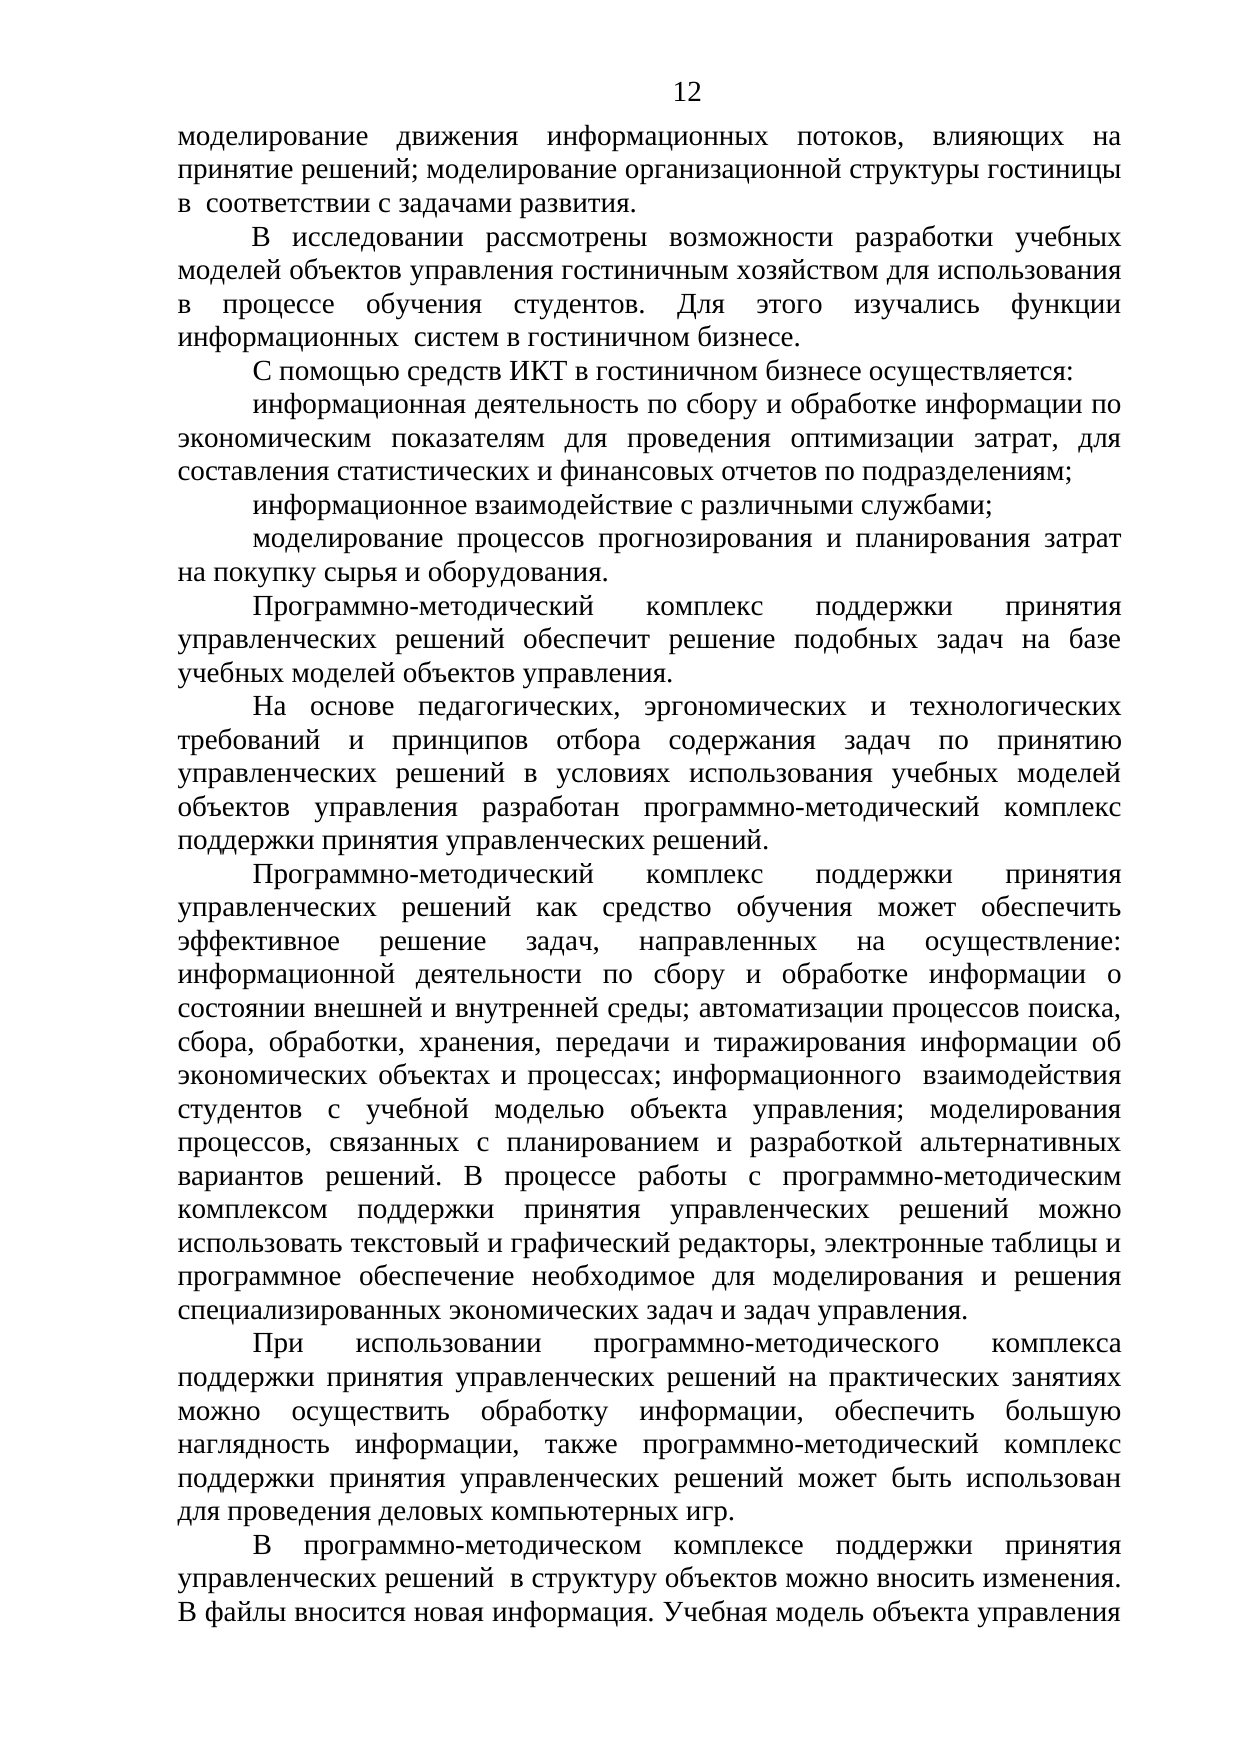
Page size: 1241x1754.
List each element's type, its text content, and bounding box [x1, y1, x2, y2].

text При использовании программно-методического комплекса поддержки принятия управленческих решений на практических занятиях можно осуществить обработку информации, обеспечить большую наглядность информации, также программно-методический комплекс поддержки принятия управленческих решений может быть использован для проведения деловых компьютерных игр. [177, 1326, 1122, 1527]
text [177, 118, 1122, 219]
text информационная деятельность по сбору и обработке информации по экономическим показателям для проведения оптимизации затрат, для составления статистических и финансовых отчетов по подразделениям; [177, 386, 1122, 487]
text В исследовании рассмотрены возможности разработки учебных моделей объектов управления гостиничным хозяйством для использования в процессе обучения студентов. Для этого изучались функции информационных систем в гостиничном бизнесе. [177, 219, 1122, 353]
text Программно-методический комплекс поддержки принятия управленческих решений как средство обучения может обеспечить эффективное решение задач, направленных на осуществление: информационной деятельности по сбору и обработке информации о состоянии внешней и внутренней среды; автоматизации процессов поиска, сбора, обработки, хранения, передачи и тиражирования информации об экономических объектах и процессах; информационного взаимодействия студентов с учебной моделью объекта управления; моделирования процессов, связанных с планированием и разработкой альтернативных вариантов решений. В процессе работы с программно-методическим комплексом поддержки принятия управленческих решений можно использовать текстовый и графический редакторы, электронные таблицы и программное обеспечение необходимое для моделирования и решения специализированных экономических задач и задач управления. [177, 856, 1122, 1326]
text информационное взаимодействие с различными службами; [177, 487, 1122, 521]
text На основе педагогических, эргономических и технологических требований и принципов отбора содержания задач по принятию управленческих решений в условиях использования учебных моделей объектов управления разработан программно-методический комплекс поддержки принятия управленческих решений. [177, 688, 1122, 856]
text моделирование процессов прогнозирования и планирования затрат на покупку сырья и оборудования. [177, 521, 1122, 588]
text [177, 1527, 1122, 1627]
text С помощью средств ИКТ в гостиничном бизнесе осуществляется: [177, 353, 1122, 386]
text Программно-методический комплекс поддержки принятия управленческих решений обеспечит решение подобных задач на базе учебных моделей объектов управления. [177, 588, 1122, 688]
